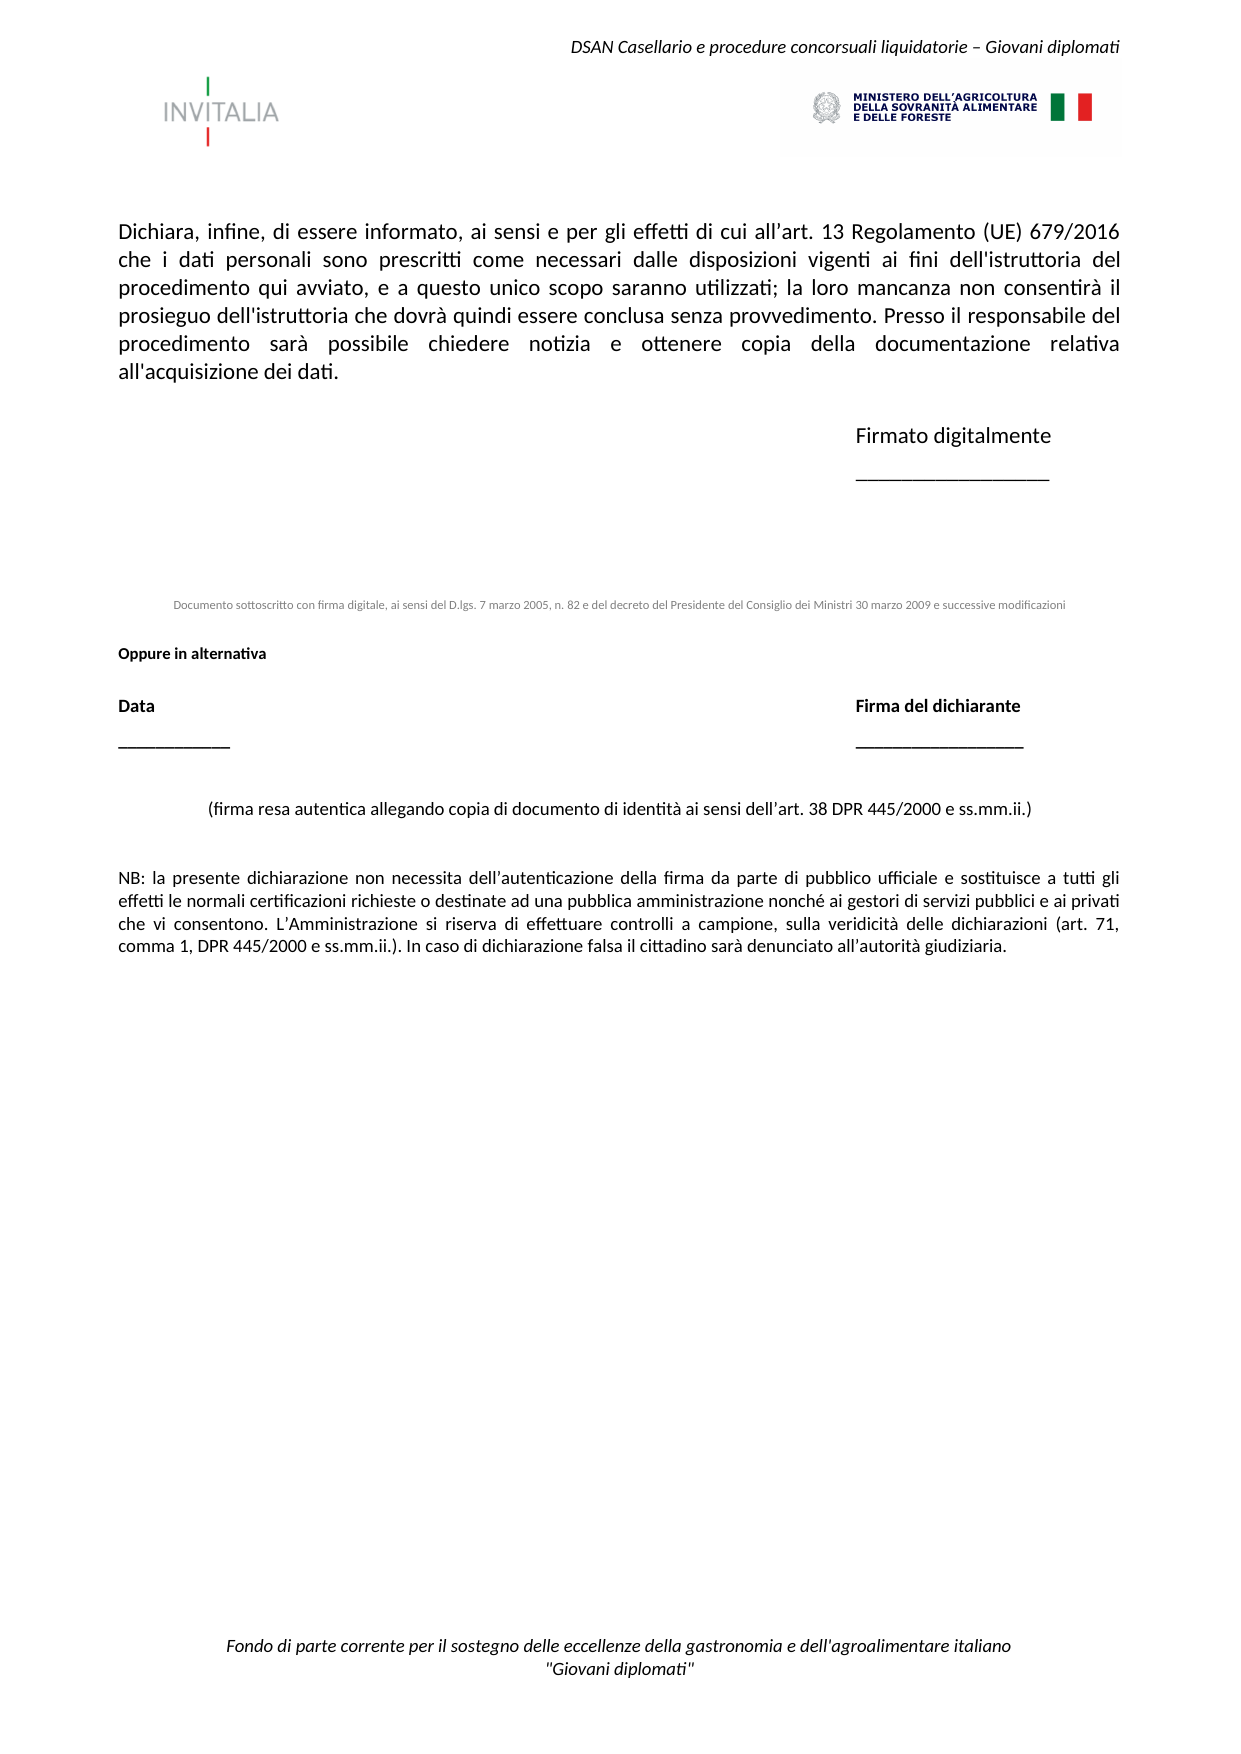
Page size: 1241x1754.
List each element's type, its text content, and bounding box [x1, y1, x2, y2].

text _________________ [118, 456, 1107, 484]
text NB: la presente dichiarazione non necessita dell’autenticazione della firma da parte di pubblico ufficiale e sostituisce a tutti gli effetti le normali certificazioni richieste o destinate ad una pubblica amministrazione nonché ai gestori di servizi pubblici e ai privati che vi consentono. L’Amministrazione si riserva di effettuare controlli a campione, sulla veridicità delle dichiarazioni (art. 71, comma 1, DPR 445/2000 e ss.mm.ii.). In caso di dichiarazione falsa il cittadino sarà denunciato all’autorità giudiziaria. [118, 866, 1122, 958]
text Documento sottoscritto con firma digitale, ai sensi del D.lgs. 7 marzo 2005, n. 82 e del decreto del Presidente del Consiglio dei Ministri 30 marzo 2009 e successive modificazioni [118, 597, 1122, 613]
text Firmato digitalmente [118, 421, 1107, 449]
text Oppure in alternativa [118, 643, 1122, 664]
text Dichiara, infine, di essere informato, ai sensi e per gli effetti di cui all’art. 13 Regolamento (UE) 679/2016 che i dati personali sono prescritti come necessari dalle disposizioni vigenti ai fini dell'istruttoria del procedimento qui avviato, e a questo unico scopo saranno utilizzati; la loro mancanza non consentirà il prosieguo dell'istruttoria che dovrà quindi essere conclusa senza provvedimento. Presso il responsabile del procedimento sarà possibile chiedere notizia e ottenere copia della documentazione relativa all'acquisizione dei dati. [118, 217, 1122, 386]
text (firma resa autentica allegando copia di documento di identità ai sensi dell’art. 38 DPR 445/2000 e ss.mm.ii.) [118, 797, 1122, 820]
text ____________ __________________ [118, 728, 1122, 751]
picture [118, 63, 312, 157]
picture [780, 58, 1123, 157]
text Data Firma del dichiarante [118, 694, 1122, 717]
